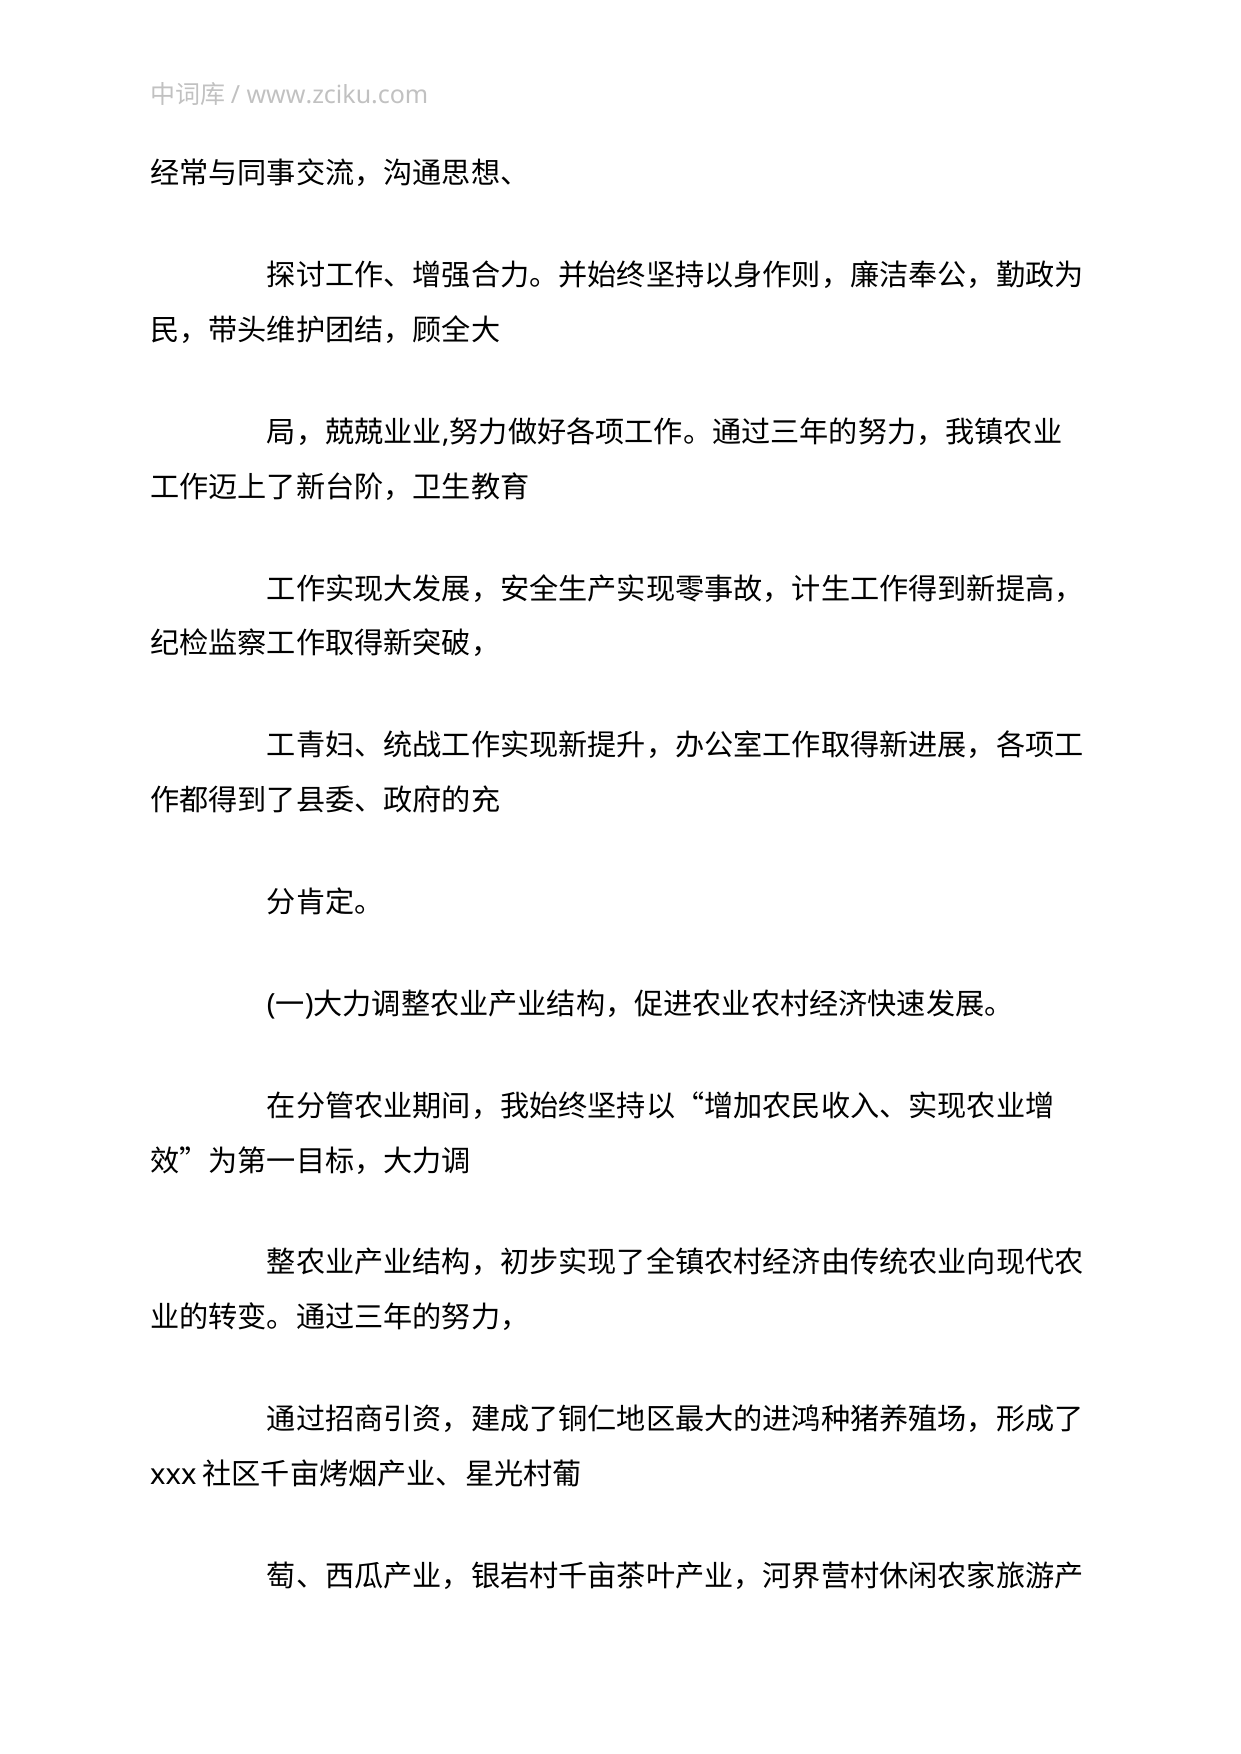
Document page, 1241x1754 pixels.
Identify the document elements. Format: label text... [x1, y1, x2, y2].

text 整农业产业结构，初步实现了全镇农村经济由传统农业向现代农业的转变。通过三年的努力， [150, 1239, 1090, 1336]
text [150, 150, 1090, 192]
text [150, 1552, 1090, 1595]
text 工作实现大发展，安全生产实现零事故，计生工作得到新提高，纪检监察工作取得新突破， [150, 565, 1090, 662]
text 探讨工作、增强合力。并始终坚持以身作则，廉洁奉公，勤政为民，带头维护团结，顾全大 [150, 252, 1090, 349]
text 工青妇、统战工作实现新提升，办公室工作取得新进展，各项工作都得到了县委、政府的充 [150, 722, 1090, 819]
text 分肯定。 [150, 878, 1090, 921]
text (一)大力调整农业产业结构，促进农业农村经济快速发展。 [150, 980, 1090, 1023]
text 局，兢兢业业,努力做好各项工作。通过三年的努力，我镇农业工作迈上了新台阶，卫生教育 [150, 408, 1090, 506]
text 通过招商引资，建成了铜仁地区最大的进鸿种猪养殖场，形成了xxx社区千亩烤烟产业、星光村葡 [150, 1396, 1090, 1493]
text 在分管农业期间，我始终坚持以“增加农民收入、实现农业增效”为第一目标，大力调 [150, 1082, 1090, 1179]
